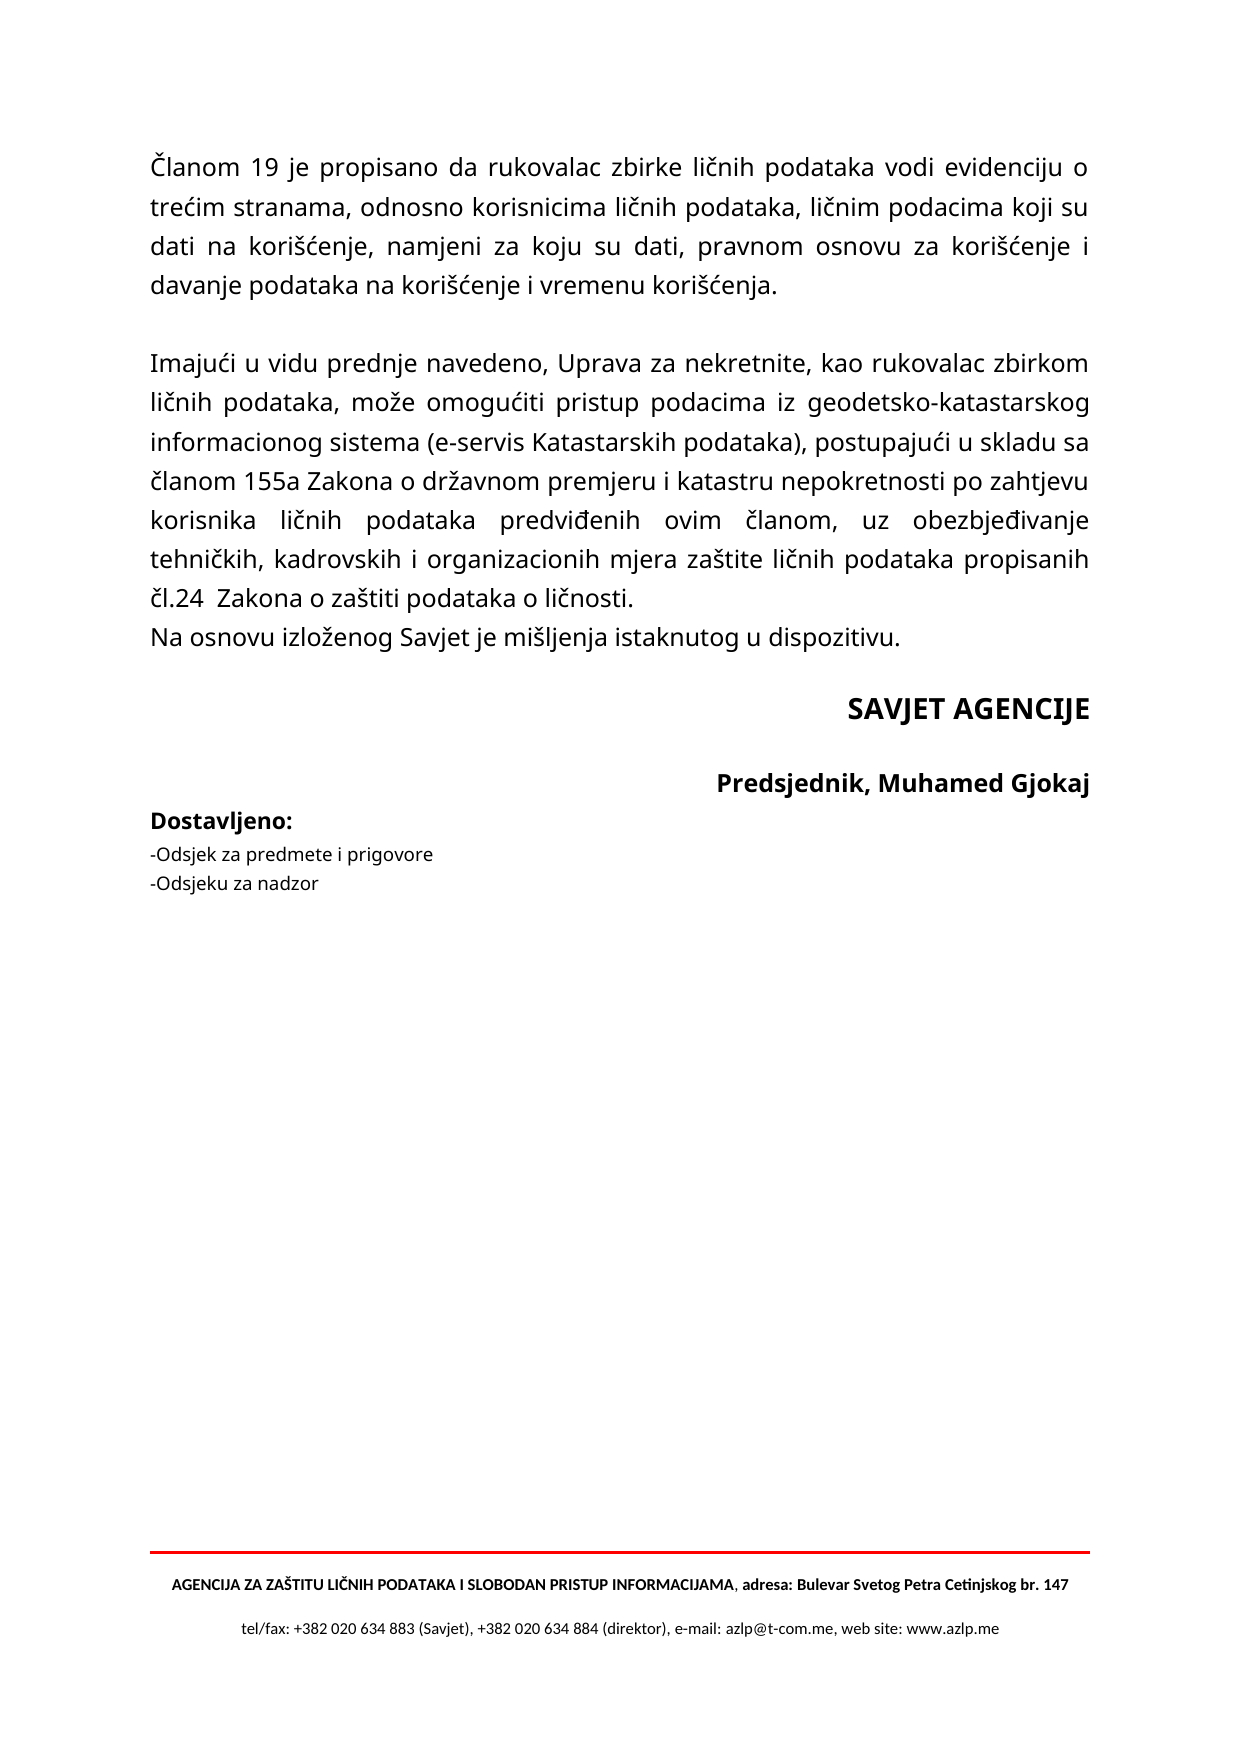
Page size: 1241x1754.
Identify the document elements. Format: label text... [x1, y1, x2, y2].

text Na osnovu izloženog Savjet je mišljenja istaknutog u dispozitivu. [150, 620, 1090, 654]
text Dostavljeno: [150, 805, 1090, 836]
text Predsjednik, Muhamed Gjokaj [150, 766, 1090, 800]
text Imajući u vidu prednje navedeno, Uprava za nekretnite, kao rukovalac zbirkom ličnih podataka, može omogućiti pristup podacima iz geodetsko-katastarskog informacionog sistema (e-servis Katastarskih podataka), postupajući u skladu sa članom 155a Zakona o državnom premjeru i katastru nepokretnosti po zahtjevu korisnika ličnih podataka predviđenih ovim članom, uz obezbjeđivanje tehničkih, kadrovskih i organizacionih mjera zaštite ličnih podataka propisanih čl.24 Zakona o zaštiti podataka o ličnosti. [150, 346, 1090, 615]
text -Odsjeku za nadzor [112, 870, 1144, 896]
text -Odsjek za predmete i prigovore [112, 841, 1144, 867]
text SAVJET AGENCIJE [150, 688, 1090, 728]
text Članom 19 je propisano da rukovalac zbirke ličnih podataka vodi evidenciju o trećim stranama, odnosno korisnicima ličnih podataka, ličnim podacima koji su dati na korišćenje, namjeni za koju su dati, pravnom osnovu za korišćenje i davanje podataka na korišćenje i vremenu korišćenja. [150, 150, 1090, 302]
